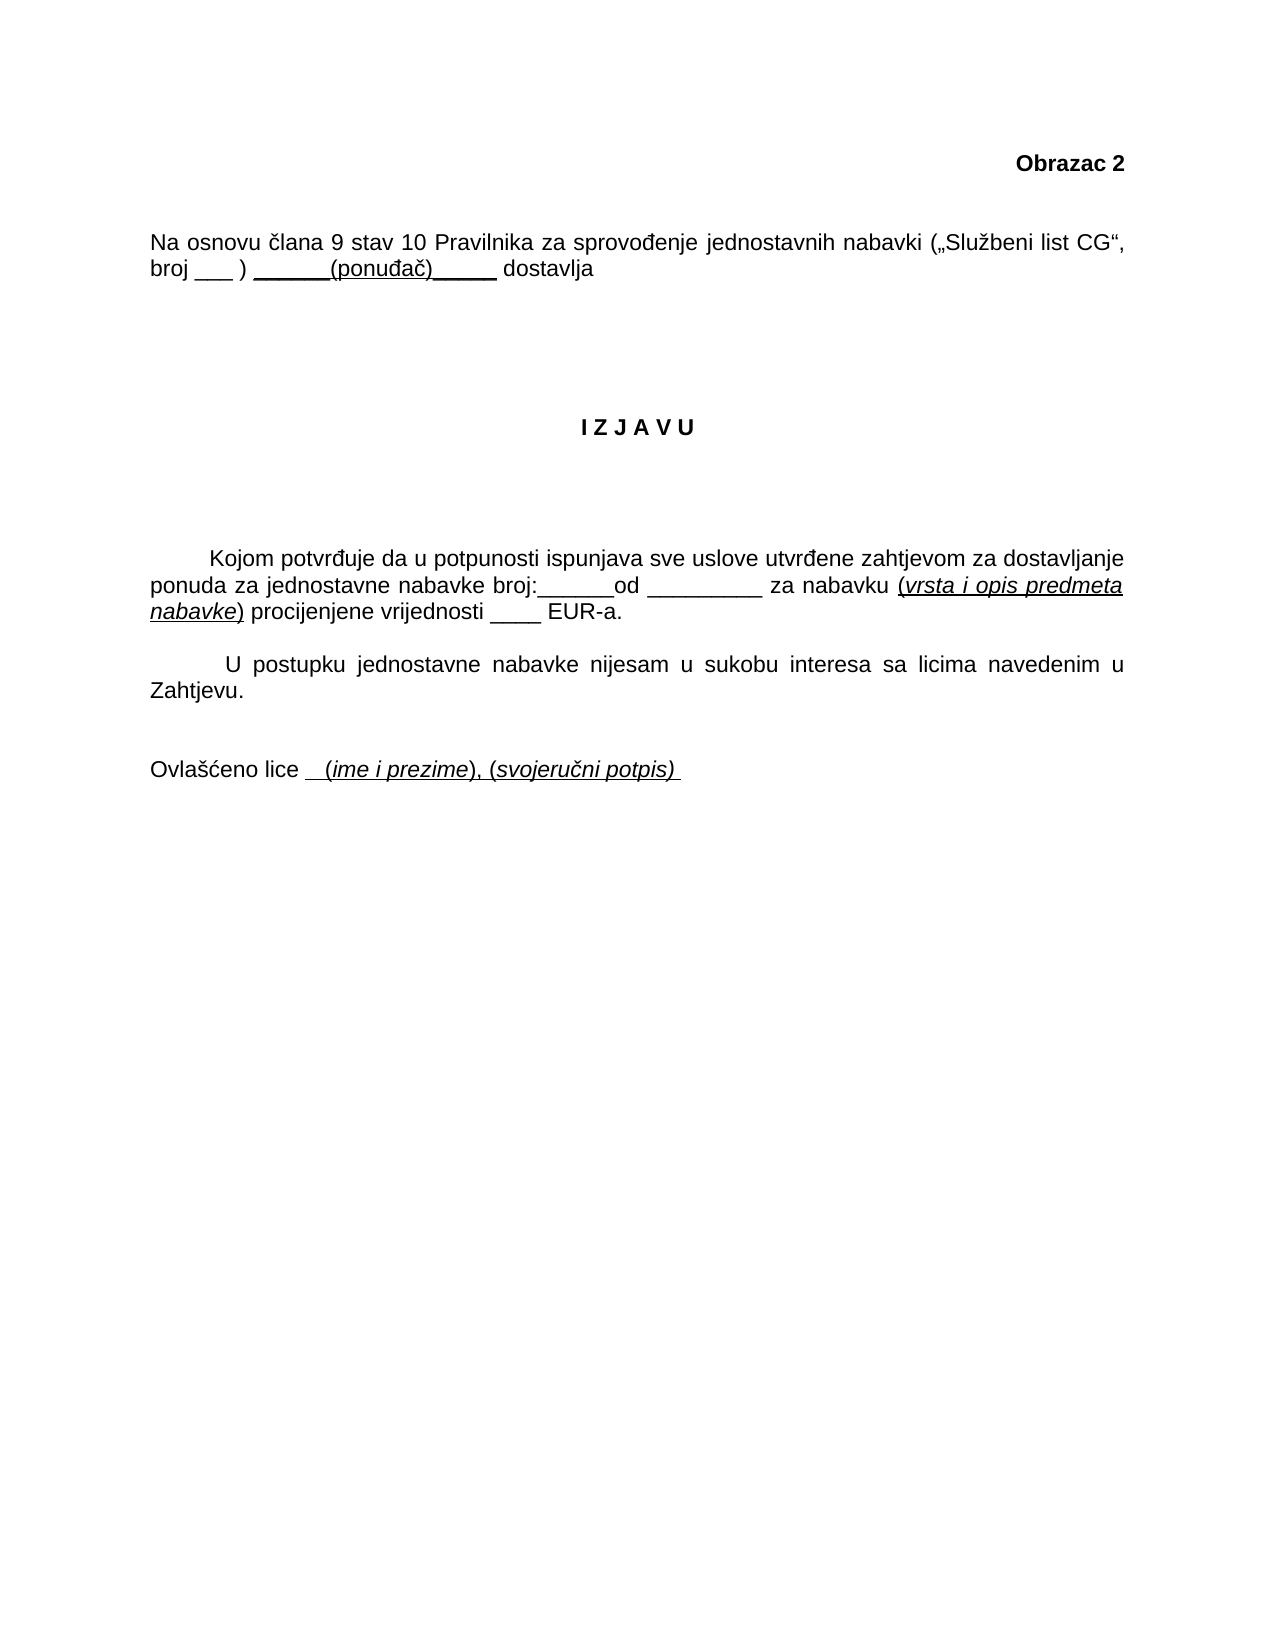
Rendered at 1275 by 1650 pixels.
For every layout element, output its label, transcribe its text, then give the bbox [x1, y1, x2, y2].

text I Z J A V U [150, 413, 1125, 440]
text U postupku jednostavne nabavke nijesam u sukobu interesa sa licima navedenim u Zahtjevu. [150, 651, 1125, 703]
text Kojom potvrđuje da u potpunosti ispunjava sve uslove utvrđene zahtjevom za dostavljanje ponuda za jednostavne nabavke broj:______od _________ za nabavku (vrsta i opis predmeta nabavke) procijenjene vrijednosti ____ EUR-a. [150, 545, 1125, 624]
text Ovlašćeno lice (ime i prezime), (svojeručni potpis) [150, 756, 1125, 782]
text Na osnovu člana 9 stav 10 Pravilnika za sprovođenje jednostavnih nabavki („Službeni list CG“, broj ___ ) ______(ponuđač)_____ dostavlja [150, 229, 1125, 282]
text Obrazac 2 [150, 150, 1125, 176]
